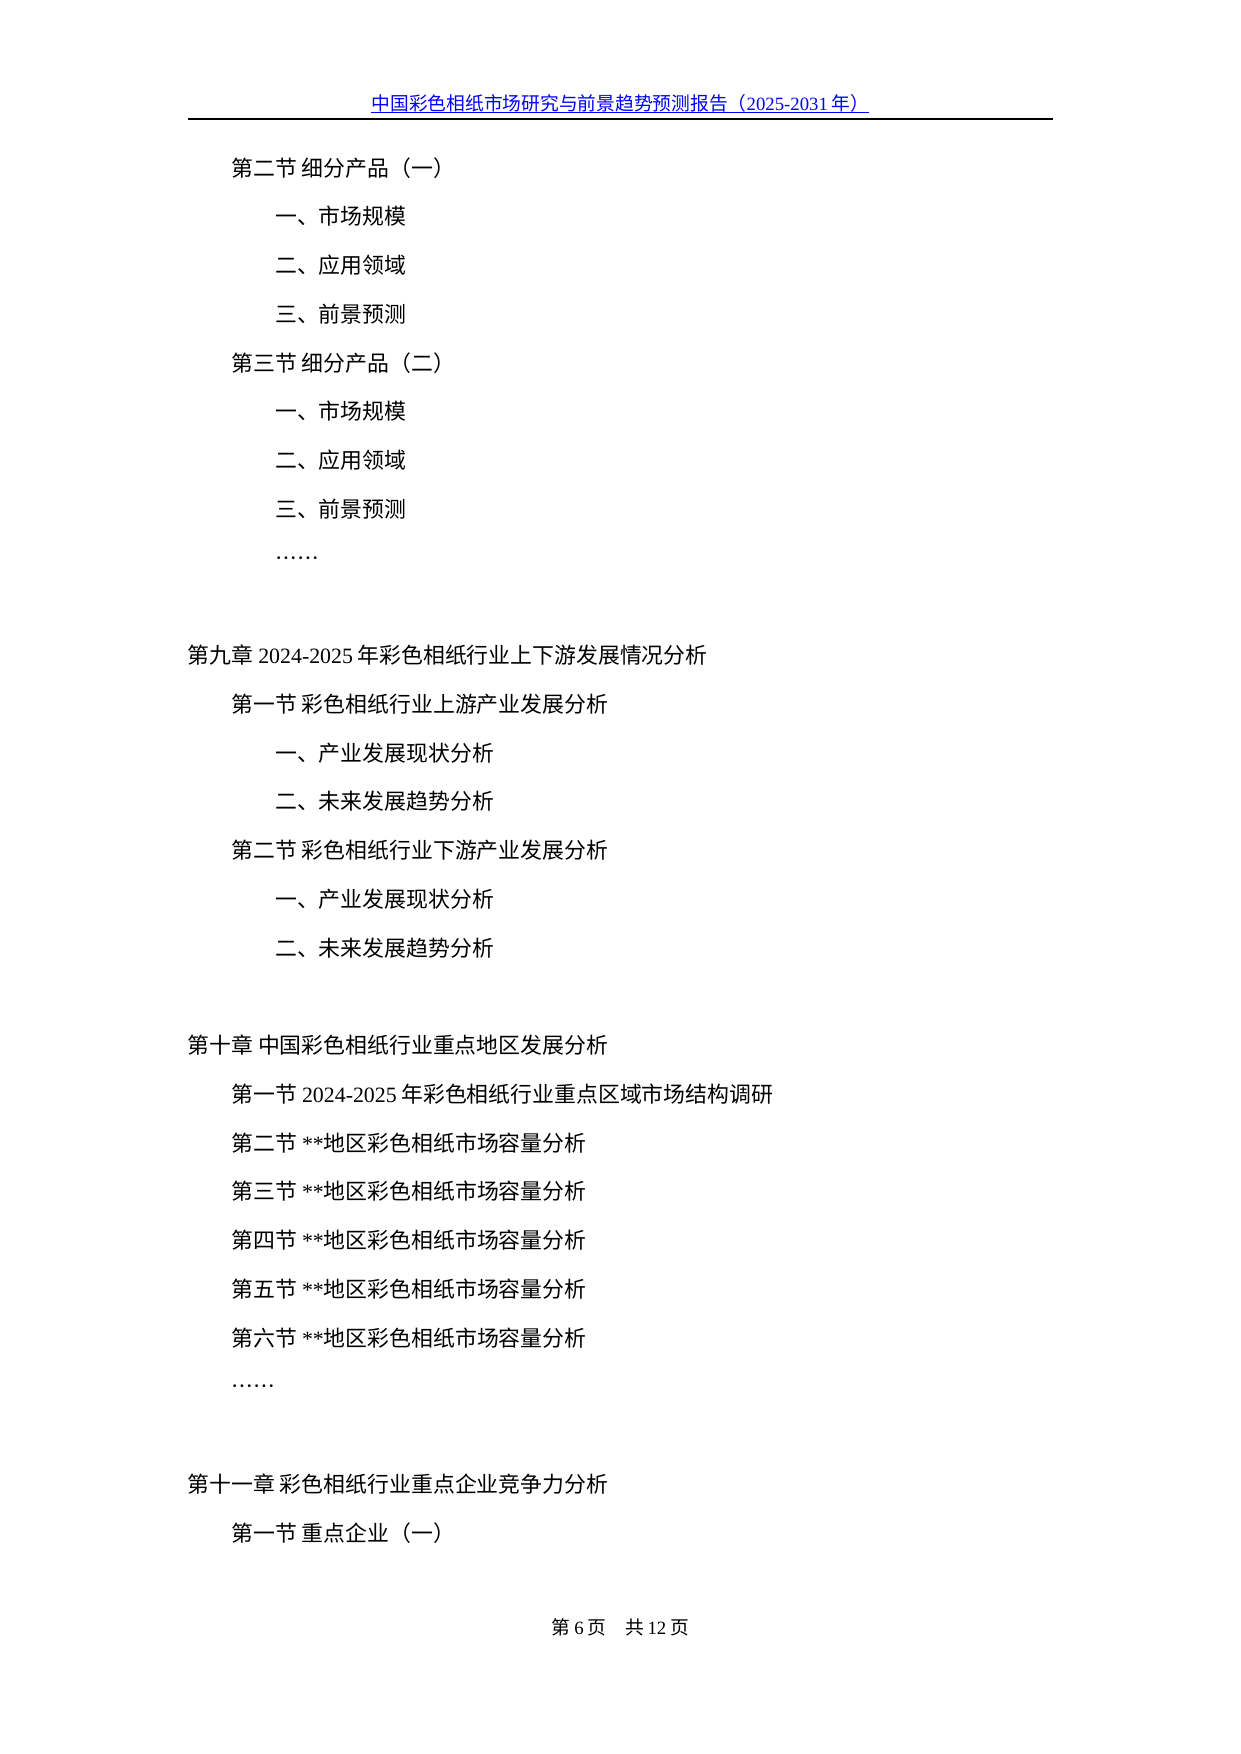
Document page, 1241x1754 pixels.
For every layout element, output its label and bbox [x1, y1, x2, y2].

text [187, 150, 1053, 1548]
